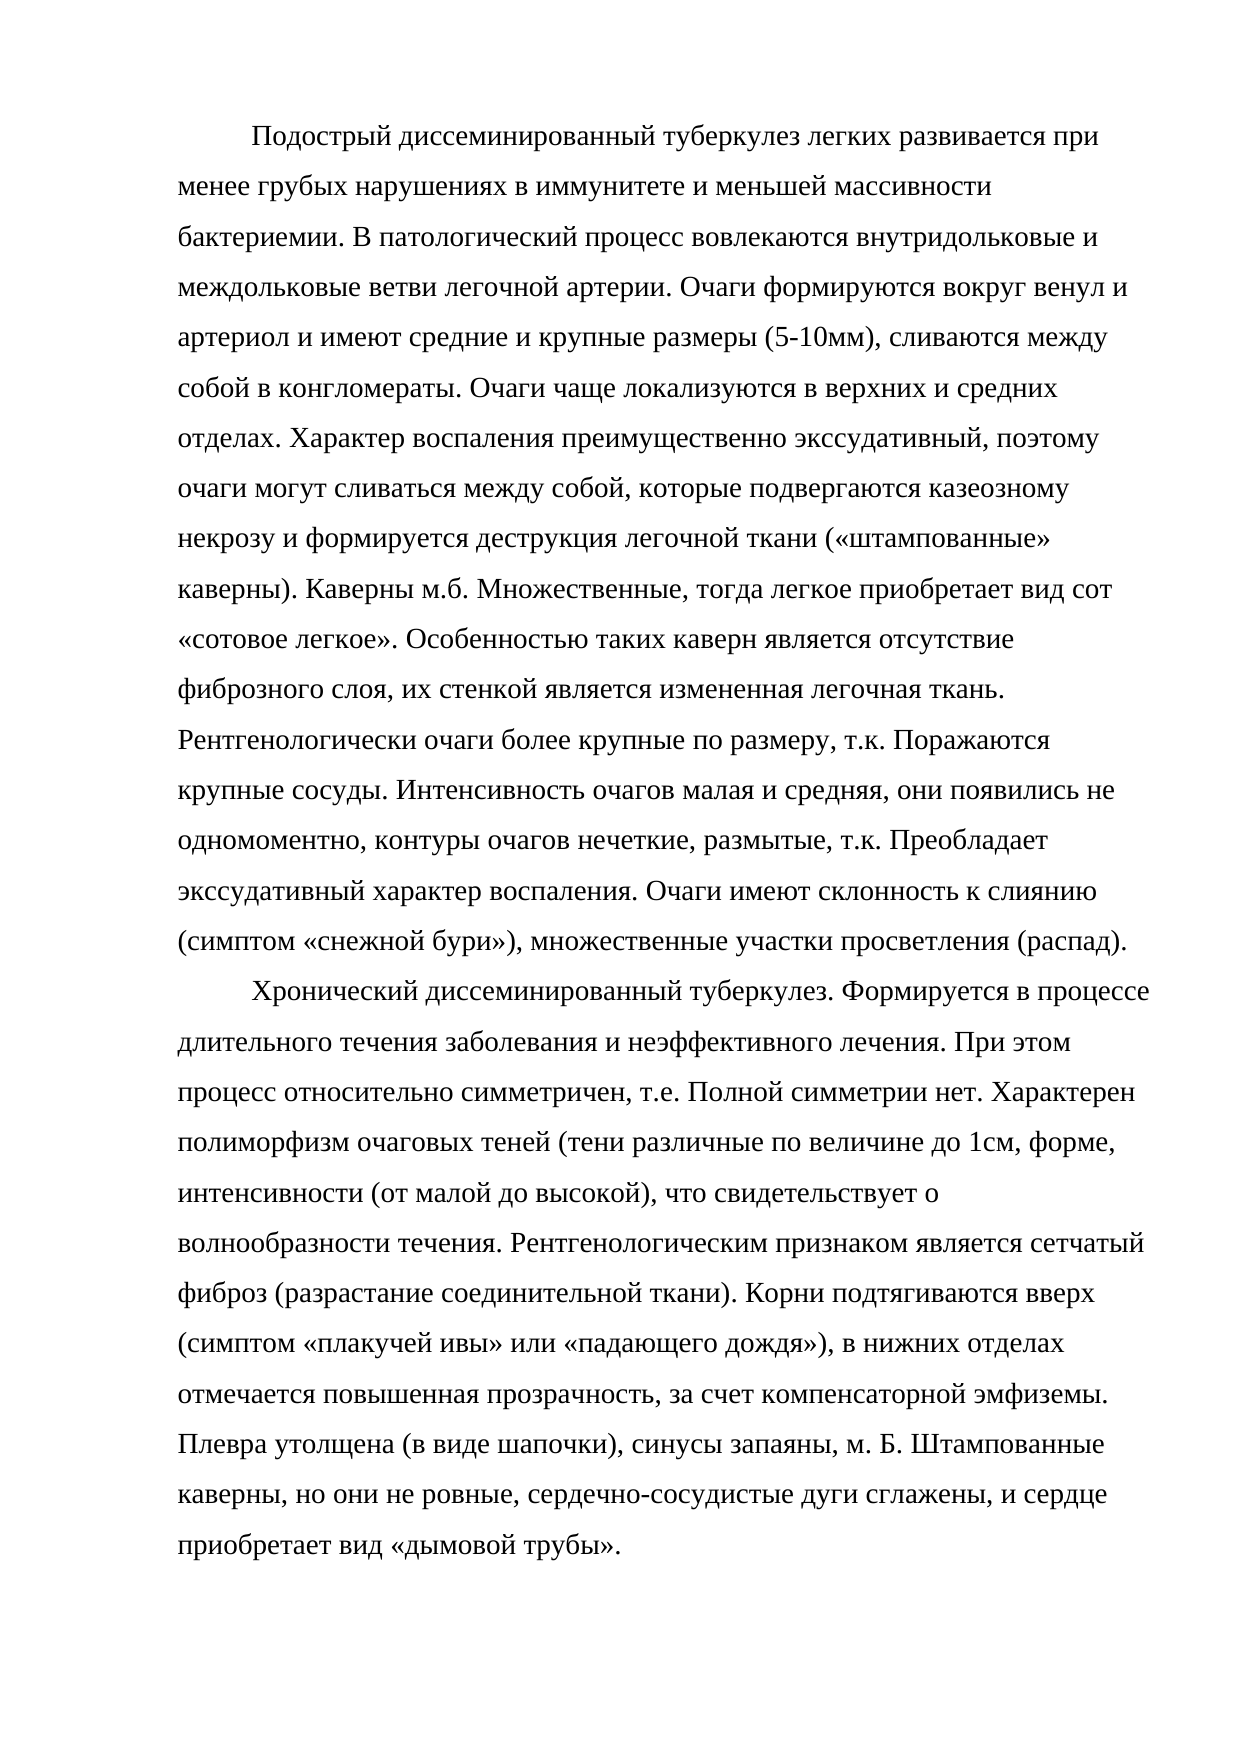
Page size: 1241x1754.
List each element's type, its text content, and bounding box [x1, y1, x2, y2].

text Хронический диссеминированный туберкулез. Формируется в процессе длительного течения заболевания и неэффективного лечения. При этом процесс относительно симметричен, т.е. Полной симметрии нет. Характерен полиморфизм очаговых теней (тени различные по величине до 1см, форме, интенсивности (от малой до высокой), что свидетельствует о волнообразности течения. Рентгенологическим признаком является сетчатый фиброз (разрастание соединительной ткани). Корни подтягиваются вверх (симптом «плакучей ивы» или «падающего дождя»), в нижних отделах отмечается повышенная прозрачность, за счет компенсаторной эмфиземы. Плевра утолщена (в виде шапочки), синусы запаяны, м. Б. Штампованные каверны, но они не ровные, сердечно-сосудистые дуги сглажены, и сердце приобретает вид «дымовой трубы». [177, 973, 1152, 1560]
text Подострый диссеминированный туберкулез легких развивается при менее грубых нарушениях в иммунитете и меньшей массивности бактериемии. В патологический процесс вовлекаются внутридольковые и междольковые ветви легочной артерии. Очаги формируются вокруг венул и артериол и имеют средние и крупные размеры (5-10мм), сливаются между собой в конгломераты. Очаги чаще локализуются в верхних и средних отделах. Характер воспаления преимущественно экссудативный, поэтому очаги могут сливаться между собой, которые подвергаются казеозному некрозу и формируется деструкция легочной ткани («штампованные» каверны). Каверны м.б. Множественные, тогда легкое приобретает вид сот «сотовое легкое». Особенностью таких каверн является отсутствие фиброзного слоя, их стенкой является измененная легочная ткань. Рентгенологически очаги более крупные по размеру, т.к. Поражаются крупные сосуды. Интенсивность очагов малая и средняя, они появились не одномоментно, контуры очагов нечеткие, размытые, т.к. Преобладает экссудативный характер воспаления. Очаги имеют склонность к слиянию (симптом «снежной бури»), множественные участки просветления (распад). [177, 118, 1152, 957]
